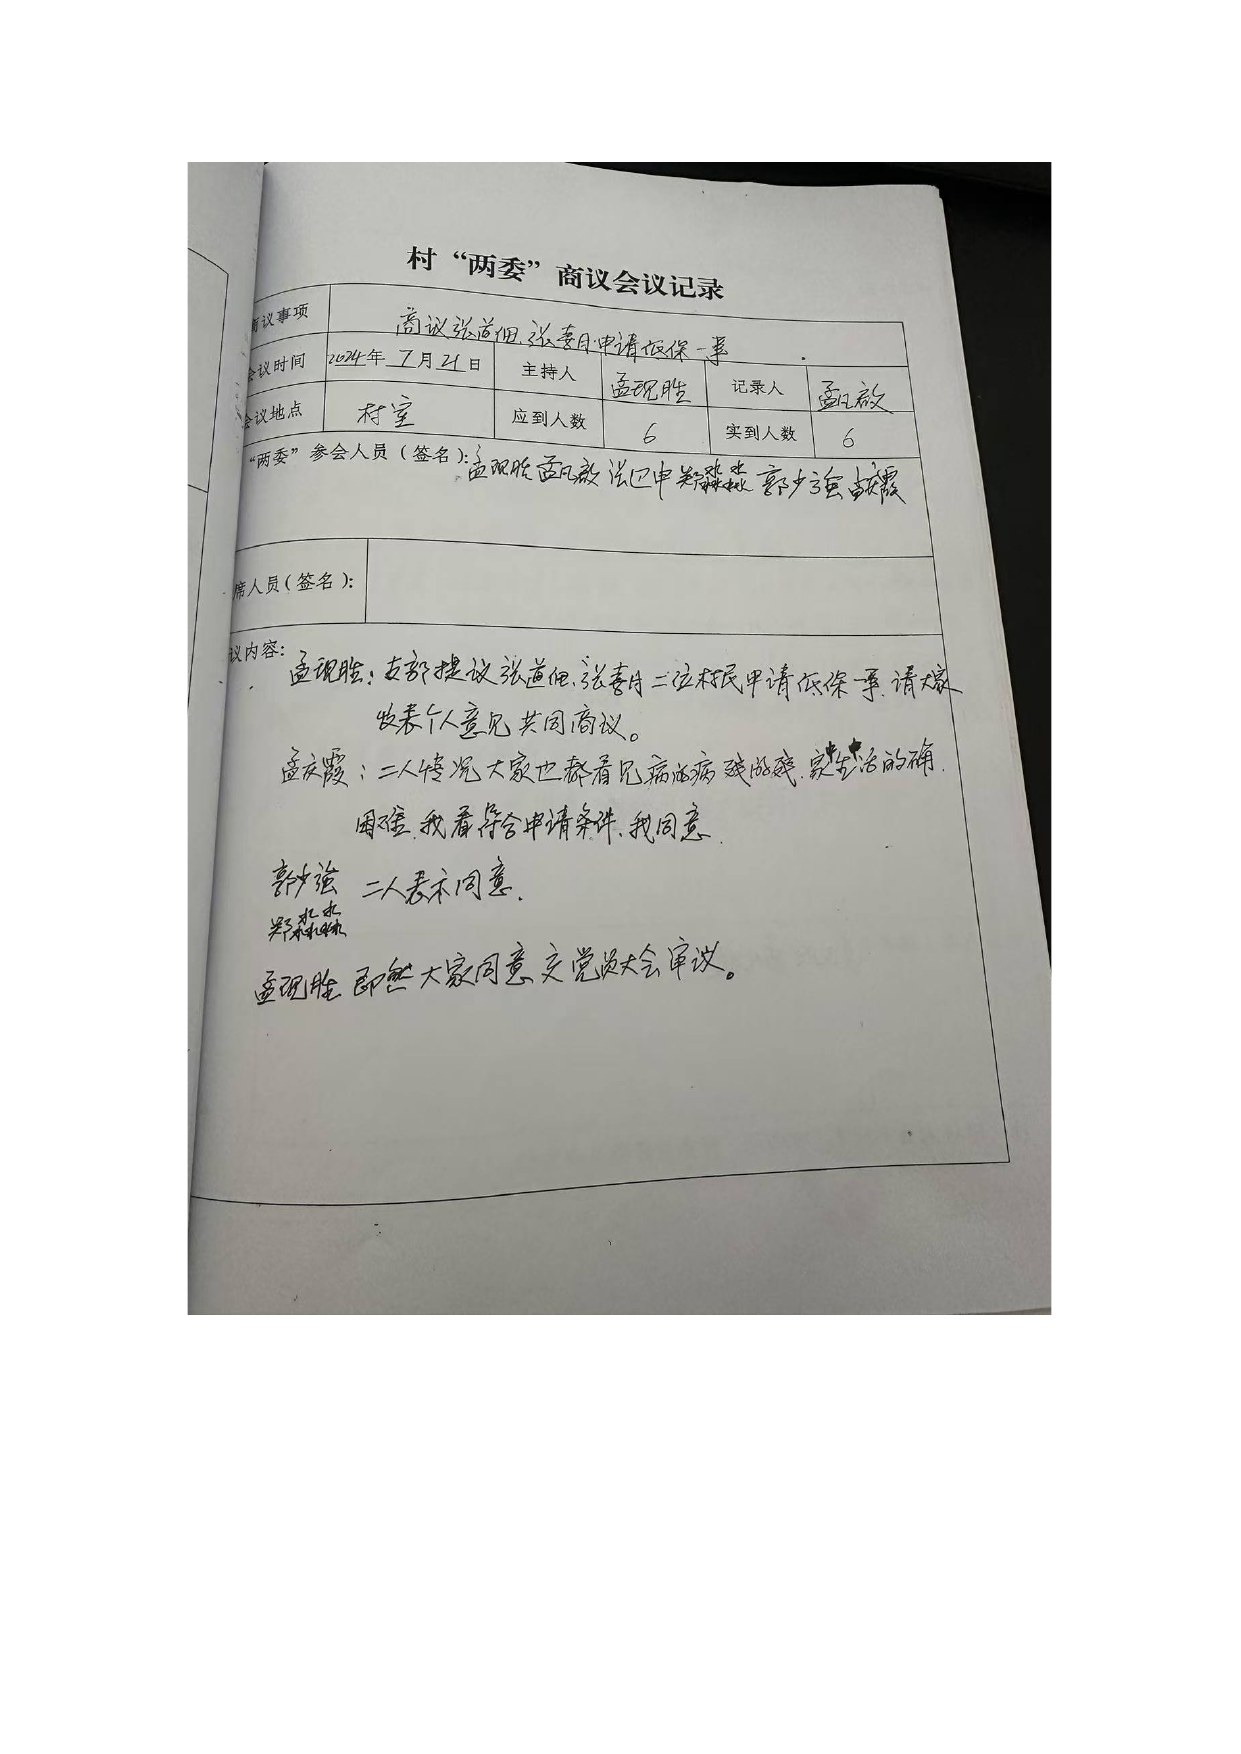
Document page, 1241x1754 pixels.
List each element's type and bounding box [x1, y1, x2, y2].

text [187, 162, 1053, 1332]
picture [187, 162, 1052, 1315]
